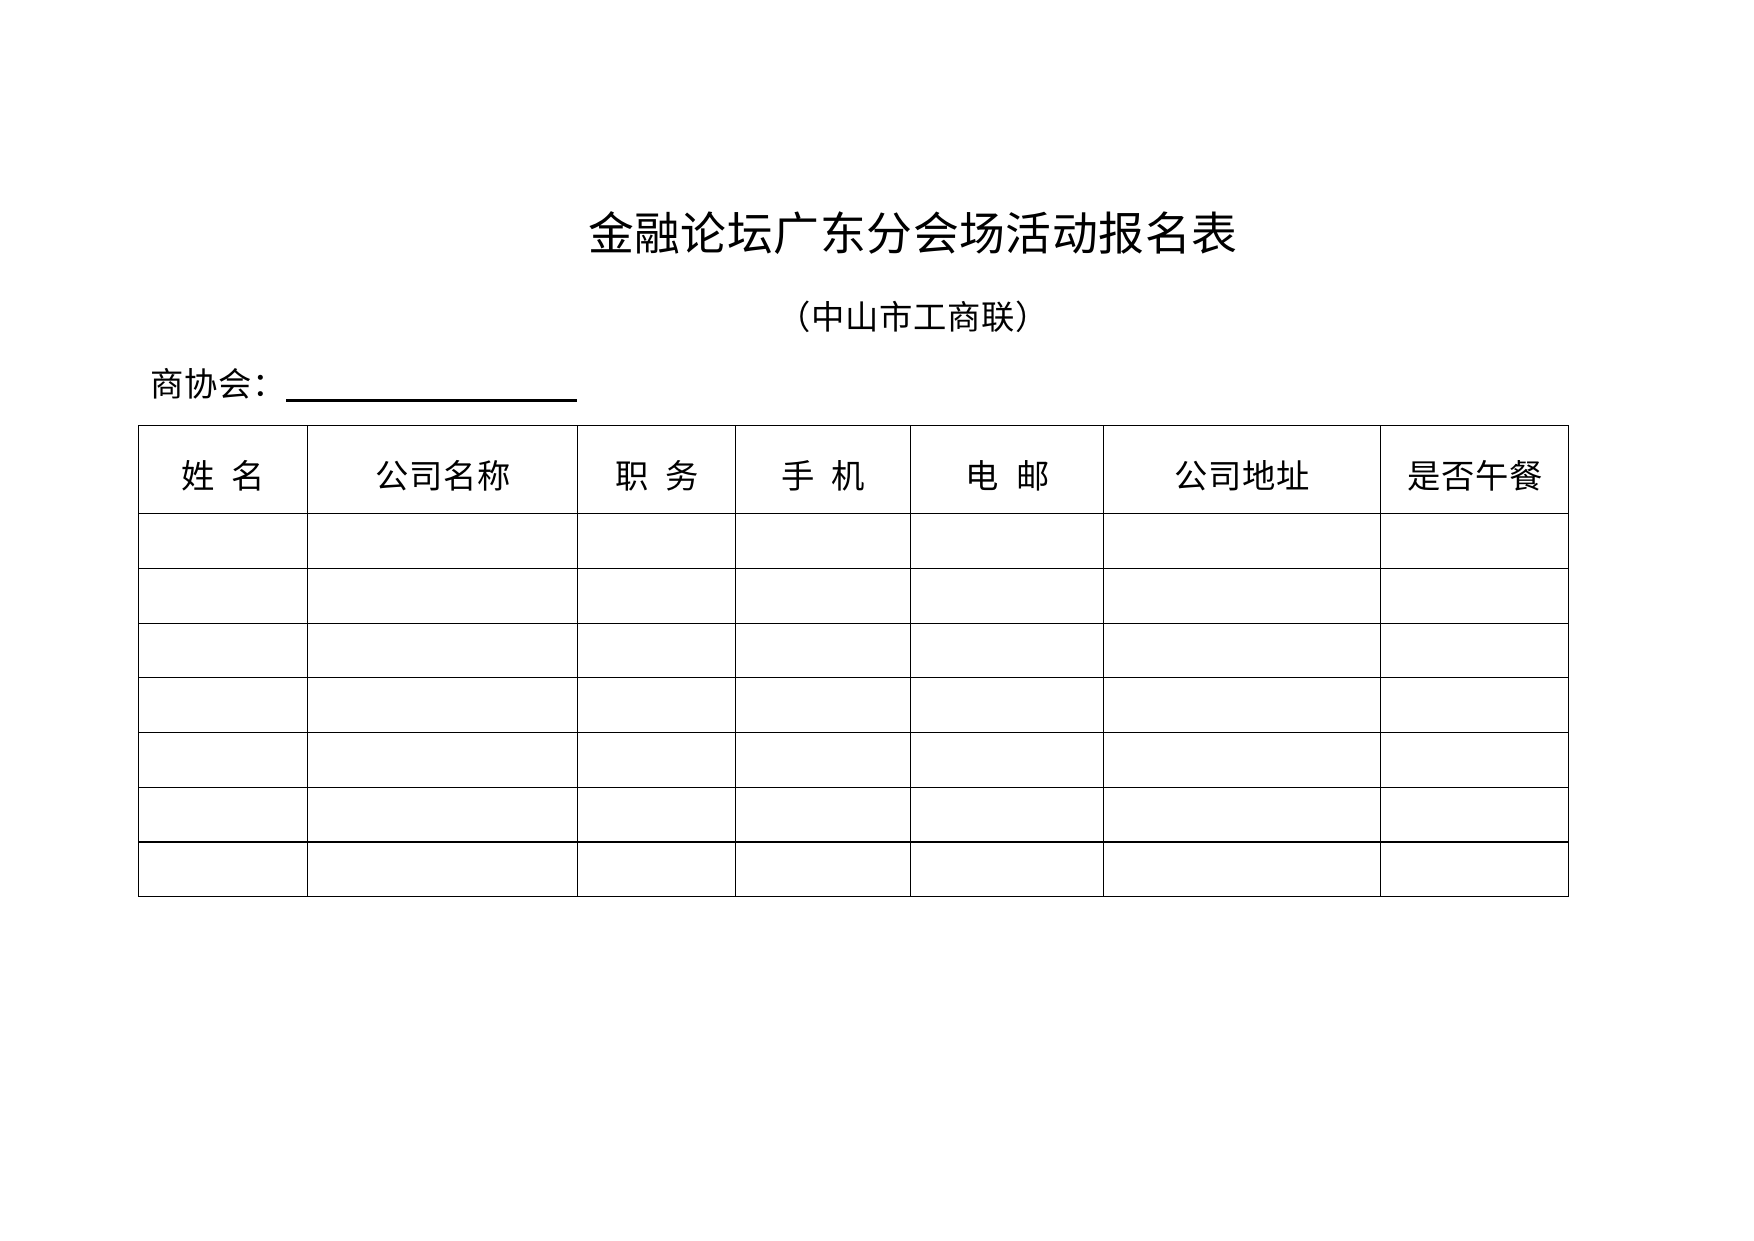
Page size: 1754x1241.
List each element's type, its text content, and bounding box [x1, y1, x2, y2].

table_cell [1104, 843, 1380, 896]
table_cell [736, 678, 910, 732]
table_cell [578, 569, 735, 623]
table_cell [139, 788, 307, 841]
table_cell [1104, 788, 1380, 841]
table_header 公司名称 [308, 426, 577, 513]
table_cell [1104, 569, 1380, 623]
table_cell [911, 678, 1103, 732]
table_header 是否午餐 [1381, 426, 1568, 513]
table_header 公司地址 [1104, 426, 1380, 513]
table_cell [308, 678, 577, 732]
text （中山市工商联） [150, 290, 1604, 339]
table_cell [139, 569, 307, 623]
table_header 电 邮 [911, 426, 1103, 513]
table_cell [578, 733, 735, 787]
table_cell [736, 514, 910, 568]
table_cell [1381, 514, 1568, 568]
table_cell [736, 788, 910, 841]
table_cell [1381, 733, 1568, 787]
table_cell [911, 569, 1103, 623]
table_cell [308, 843, 577, 896]
table_header 手 机 [736, 426, 910, 513]
table_cell [139, 678, 307, 732]
table_cell [736, 733, 910, 787]
table_cell [139, 624, 307, 677]
table_cell [911, 733, 1103, 787]
table_cell [1104, 624, 1380, 677]
table_cell [308, 788, 577, 841]
table_cell [1104, 514, 1380, 568]
table_cell [308, 514, 577, 568]
table_cell [578, 624, 735, 677]
table_cell [736, 569, 910, 623]
table_cell [736, 624, 910, 677]
table_cell [308, 733, 577, 787]
table_cell [1381, 678, 1568, 732]
table_cell [911, 843, 1103, 896]
table_cell [1104, 678, 1380, 732]
table_cell [911, 788, 1103, 841]
table_cell [1381, 569, 1568, 623]
text 商协会： [150, 358, 1604, 406]
table_cell [911, 514, 1103, 568]
table_cell [578, 514, 735, 568]
table_cell [139, 514, 307, 568]
table_cell [1104, 733, 1380, 787]
table_cell [1381, 624, 1568, 677]
table_cell [578, 843, 735, 896]
table_header 姓 名 [139, 426, 307, 513]
table_cell [139, 733, 307, 787]
table_cell [736, 843, 910, 896]
table_cell [911, 624, 1103, 677]
table_cell [1381, 788, 1568, 841]
table_cell [139, 843, 307, 896]
table_cell [1381, 843, 1568, 896]
table_cell [578, 678, 735, 732]
table_cell [308, 624, 577, 677]
table_cell [308, 569, 577, 623]
table_header 职 务 [578, 426, 735, 513]
table_cell [578, 788, 735, 841]
text 金融论坛广东分会场活动报名表 [150, 198, 1604, 264]
